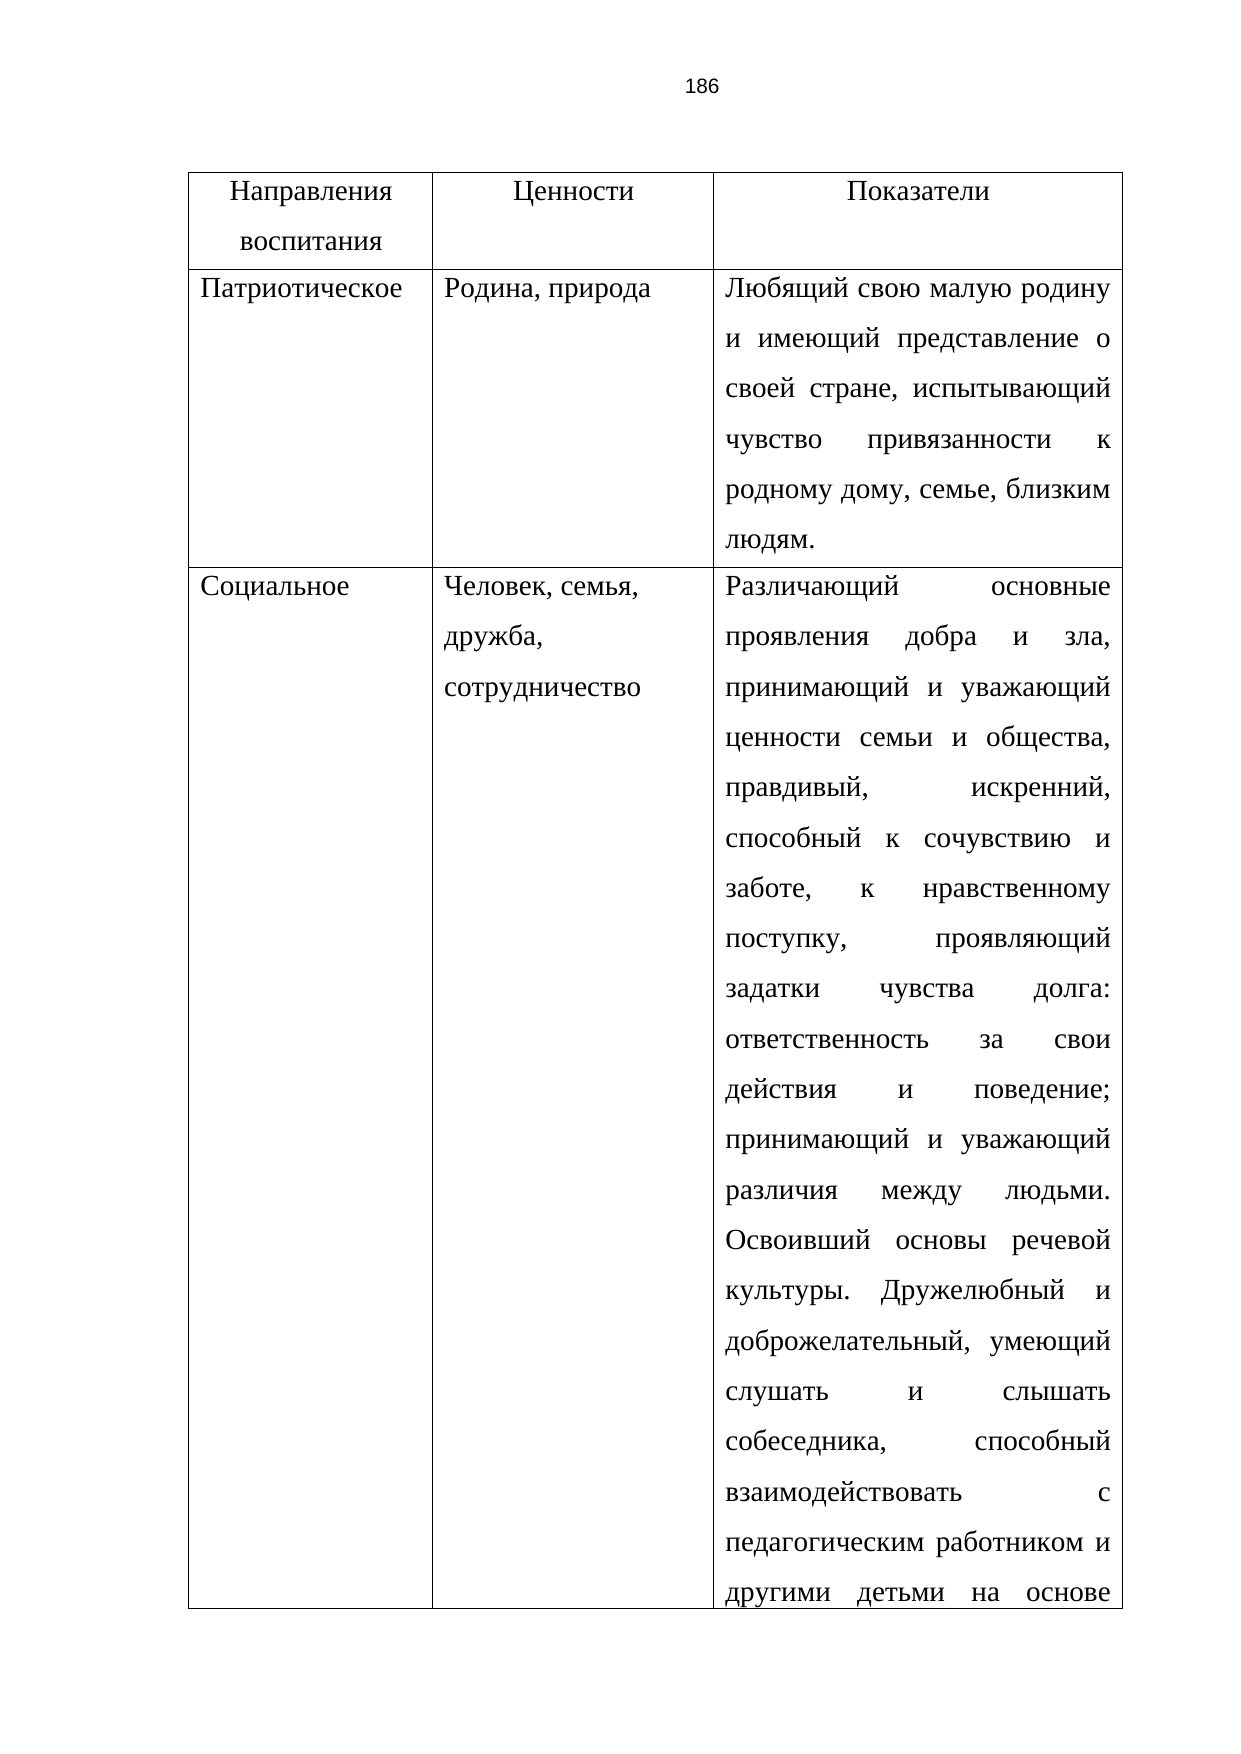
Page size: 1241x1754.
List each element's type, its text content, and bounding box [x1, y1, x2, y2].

table_header Показатели [714, 173, 1122, 269]
table_cell Любящий свою малую родину и имеющий представление о своей стране, испытывающий чувство привязанности к родному дому, семье, близким людям. [714, 270, 1122, 567]
table_cell Социальное [189, 568, 432, 1608]
table_cell Патриотическое [189, 270, 432, 567]
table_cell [714, 568, 1122, 1608]
table_header Направления воспитания [189, 173, 432, 269]
table_cell Родина, природа [433, 270, 713, 567]
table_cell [433, 568, 713, 1608]
table_header Ценности [433, 173, 713, 269]
